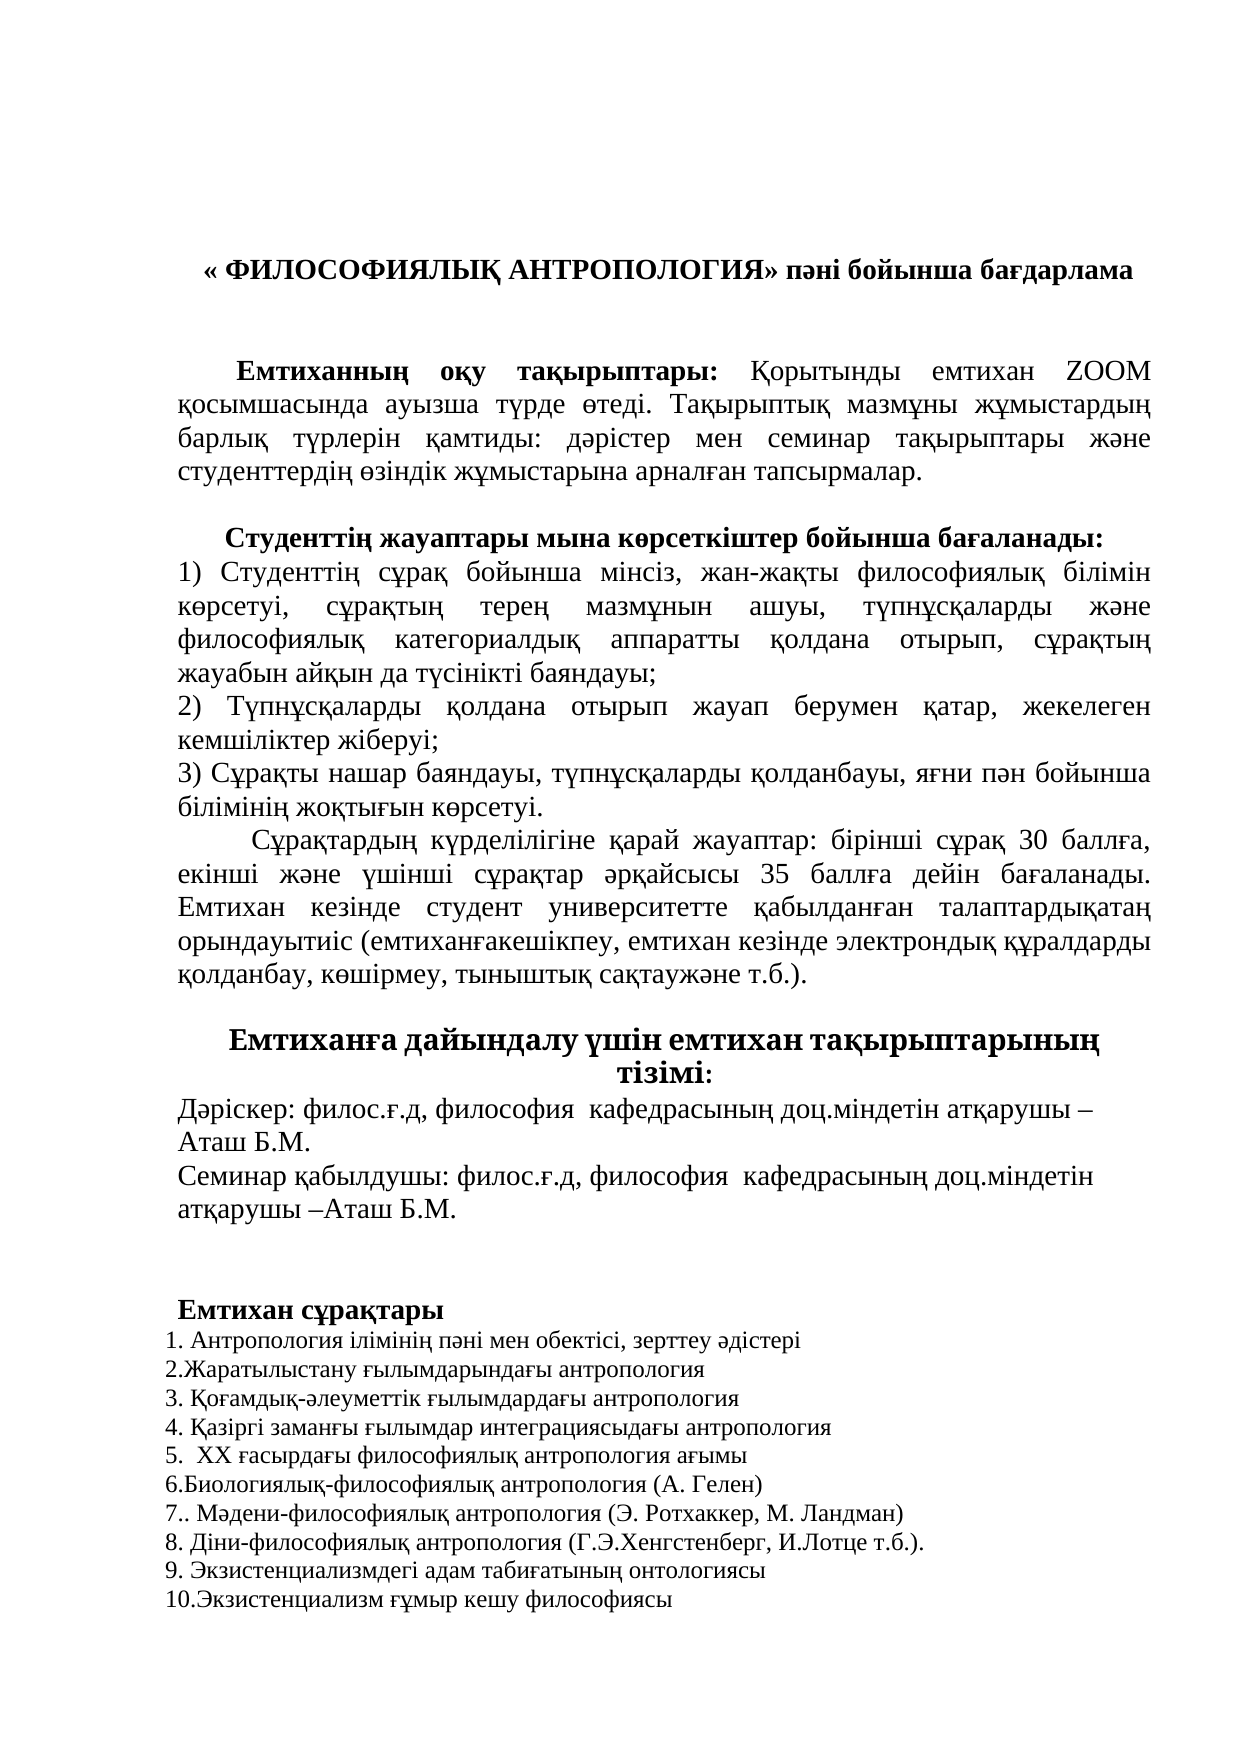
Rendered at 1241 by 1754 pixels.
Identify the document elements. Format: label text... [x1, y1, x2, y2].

text 9. Экзистенциализмдегі адам табиғатының онтологиясы [165, 1556, 1152, 1584]
text 2.Жаратылыстану ғылымдарындағы антропология [165, 1354, 1152, 1383]
text 2) Түпнұсқаларды қолдана отырып жауап берумен қатар, жекелеген кемшіліктер жіберуі; [177, 688, 1152, 755]
text 4. Қазіргі заманғы ғылымдар интеграциясыдағы антропология [165, 1412, 1152, 1441]
text 10.Экзистенциализм ғұмыр кешу философиясы [165, 1584, 1152, 1613]
text 3. Қоғамдық-әлеуметтік ғылымдардағы антропология [165, 1383, 1152, 1412]
text Семинар қабылдушы: филос.ғ.д, философия кафедрасының доц.міндетін атқарушы –Аташ Б.М. [177, 1158, 1152, 1225]
text 5. ХХ ғасырдағы философиялық антропология ағымы [165, 1441, 1152, 1469]
text Емтиханның оқу тақырыптары: Қорытынды емтихан ZOOM қосымшасында ауызша түрде өтеді. Тақырыптық мазмұны жұмыстардың барлық түрлерін қамтиды: дәрістер мен семинар тақырыптары және студенттердің өзіндік жұмыстарына арналған тапсырмалар. [177, 353, 1152, 487]
text 7.. Мәдени-философиялық антропология (Э. Ротхаккер, М. Ландман) [165, 1498, 1152, 1527]
text 1. Антропология ілімінің пәні мен обектісі, зерттеу әдістері [165, 1326, 1152, 1354]
text 6.Биологиялық-философиялық антропология (А. Гелен) [165, 1469, 1152, 1498]
text Дәріскер: филос.ғ.д, философия кафедрасының доц.міндетін атқарушы –Аташ Б.М. [177, 1091, 1152, 1158]
text 1) Студенттің сұрақ бойынша мінсіз, жан-жақты философиялық білімін көрсетуі, сұрақтың терең мазмұнын ашуы, түпнұсқаларды және философиялық категориалдық аппаратты қолдана отырып, сұрақтың жауабын айқын да түсінікті баяндауы; [177, 554, 1152, 688]
text Емтихан сұрақтары [177, 1292, 1152, 1326]
text Емтиханға дайындалу үшін емтихан тақырыптарының тізімі: [177, 1024, 1152, 1091]
text 3) Сұрақты нашар баяндауы, түпнұсқаларды қолданбауы, яғни пән бойынша білімінің жоқтығын көрсетуі. [177, 755, 1152, 822]
subtitle « ФИЛОСОФИЯЛЫҚ АНТРОПОЛОГИЯ» пәні бойынша бағдарлама [177, 252, 1152, 286]
text Сұрақтардың күрделілігіне қарай жауаптар: бірінші сұрақ 30 баллға, екінші және үшінші сұрақтар әрқайсысы 35 баллға дейін бағаланады. Емтихан кезінде студент университетте қабылданған талаптардықатаң орындауытиіс (емтиханғакешікпеу, емтихан кезінде электрондық құралдарды қолданбау, көшірмеу, тыныштық сақтаужәне т.б.). [177, 822, 1152, 990]
text 8. Діни-философиялық антропология (Г.Э.Хенгстенберг, И.Лотце т.б.). [165, 1527, 1152, 1556]
text Студенттің жауаптары мына көрсеткіштер бойынша бағаланады: [177, 521, 1152, 554]
